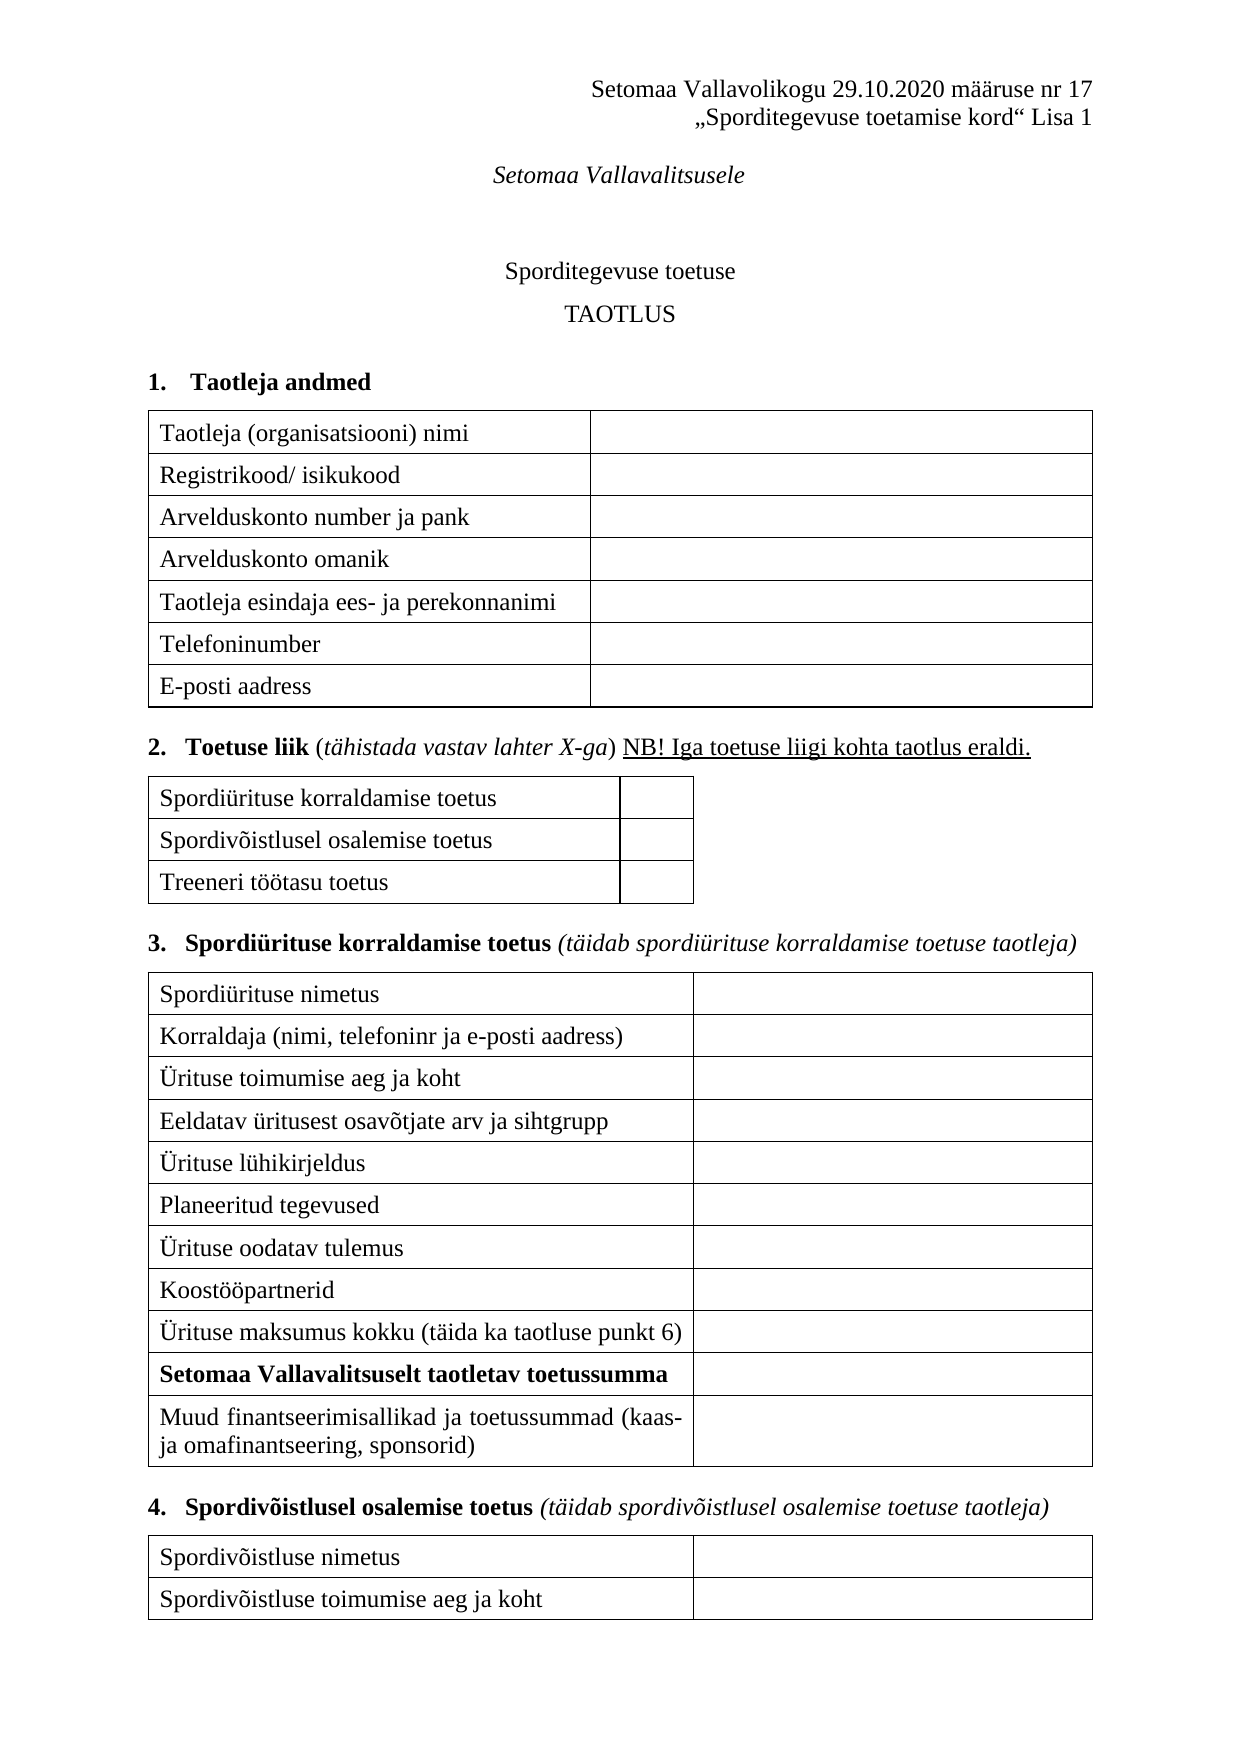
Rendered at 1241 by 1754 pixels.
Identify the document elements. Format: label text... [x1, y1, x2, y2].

table_header Spordivõistluse nimetus [149, 1536, 693, 1577]
table_cell Arvelduskonto omanik [149, 538, 590, 579]
table_cell [621, 819, 693, 860]
table_cell Arvelduskonto number ja pank [149, 496, 590, 537]
table_header [621, 777, 693, 818]
title Sporditegevuse toetuse [148, 256, 1093, 285]
table_cell Eeldatav üritusest osavõtjate arv ja sihtgrupp [149, 1100, 693, 1141]
table_cell [694, 1100, 1092, 1141]
table_cell Koostööpartnerid [149, 1269, 693, 1310]
table_cell [694, 1396, 1092, 1466]
table_cell [591, 665, 1092, 706]
table_cell [621, 861, 693, 902]
table_header Spordiürituse korraldamise toetus [149, 777, 619, 818]
table_cell [694, 1015, 1092, 1056]
table_cell Ürituse toimumise aeg ja koht [149, 1057, 693, 1098]
table_cell [694, 1057, 1092, 1098]
table_cell Korraldaja (nimi, telefoninr ja e-posti aadress) [149, 1015, 693, 1056]
table_cell [694, 1578, 1092, 1619]
table_header Spordiürituse nimetus [149, 973, 693, 1014]
table_cell Setomaa Vallavalitsuselt taotletav toetussumma [149, 1353, 693, 1394]
table_cell [694, 1311, 1092, 1352]
table_header [694, 1536, 1092, 1577]
table_cell [591, 538, 1092, 579]
list Spordiürituse korraldamise toetus (täidab spordiürituse korraldamise toetuse taotleja) [148, 928, 1093, 957]
table_cell Spordivõistluse toimumise aeg ja koht [149, 1578, 693, 1619]
title TAOTLUS [148, 299, 1093, 328]
table_cell Planeeritud tegevused [149, 1184, 693, 1225]
table_cell Telefoninumber [149, 623, 590, 664]
table_cell Treeneri töötasu toetus [149, 861, 619, 902]
table_header Taotleja (organisatsiooni) nimi [149, 411, 590, 453]
table_cell Registrikood/ isikukood [149, 454, 590, 495]
list Toetuse liik (tähistada vastav lahter X-ga) NB! Iga toetuse liigi kohta taotlus eraldi. [148, 732, 1093, 761]
table_cell [591, 581, 1092, 622]
table_cell Muud finantseerimisallikad ja toetussummad (kaas- ja omafinantseering, sponsorid) [149, 1396, 693, 1466]
table_cell E-posti aadress [149, 665, 590, 706]
table_cell Ürituse maksumus kokku (täida ka taotluse punkt 6) [149, 1311, 693, 1352]
list Taotleja andmed [148, 367, 1093, 396]
table_header [591, 411, 1092, 453]
table_cell [694, 1269, 1092, 1310]
table_cell [694, 1226, 1092, 1268]
table_cell Taotleja esindaja ees- ja perekonnanimi [149, 581, 590, 622]
table_cell Spordivõistlusel osalemise toetus [149, 819, 619, 860]
table_header [694, 973, 1092, 1014]
table_cell [694, 1142, 1092, 1183]
table_cell [694, 1353, 1092, 1394]
list Spordivõistlusel osalemise toetus (täidab spordivõistlusel osalemise toetuse taotleja) [148, 1492, 1093, 1520]
table_cell [591, 454, 1092, 495]
table_cell [591, 623, 1092, 664]
table_cell [591, 496, 1092, 537]
table_cell Ürituse oodatav tulemus [149, 1226, 693, 1268]
table_cell [694, 1184, 1092, 1225]
table_cell Ürituse lühikirjeldus [149, 1142, 693, 1183]
